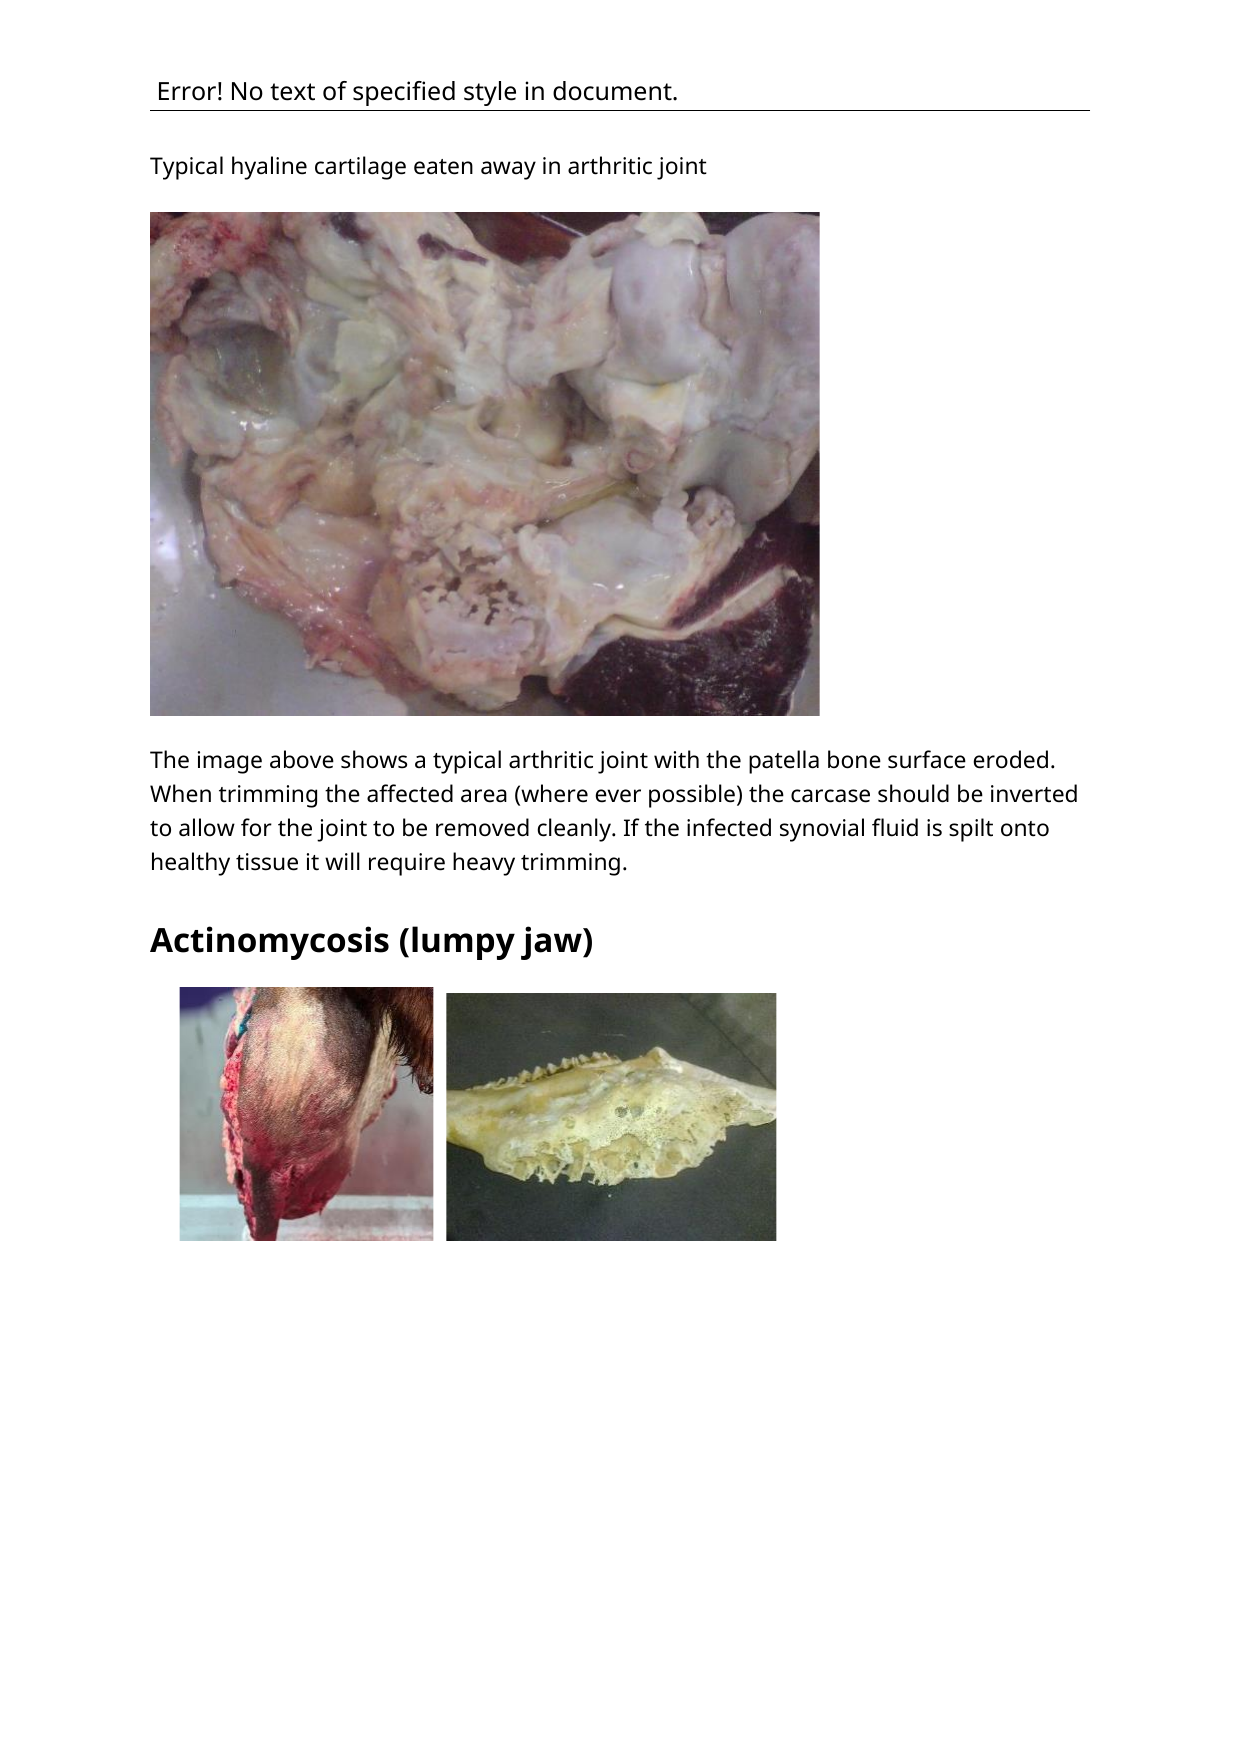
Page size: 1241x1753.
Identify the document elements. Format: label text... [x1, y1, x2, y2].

picture [179, 987, 434, 1241]
text Typical hyaline cartilage eaten away in arthritic joint [150, 150, 1090, 181]
text Actinomycosis (lumpy jaw) [150, 917, 1090, 962]
picture [150, 212, 820, 716]
picture [446, 993, 777, 1241]
text The image above shows a typical arthritic joint with the patella bone surface eroded. When trimming the affected area (where ever possible) the carcase should be inverted to allow for the joint to be removed cleanly. If the infected synovial fluid is spilt onto healthy tissue it will require heavy trimming. [150, 744, 1090, 877]
